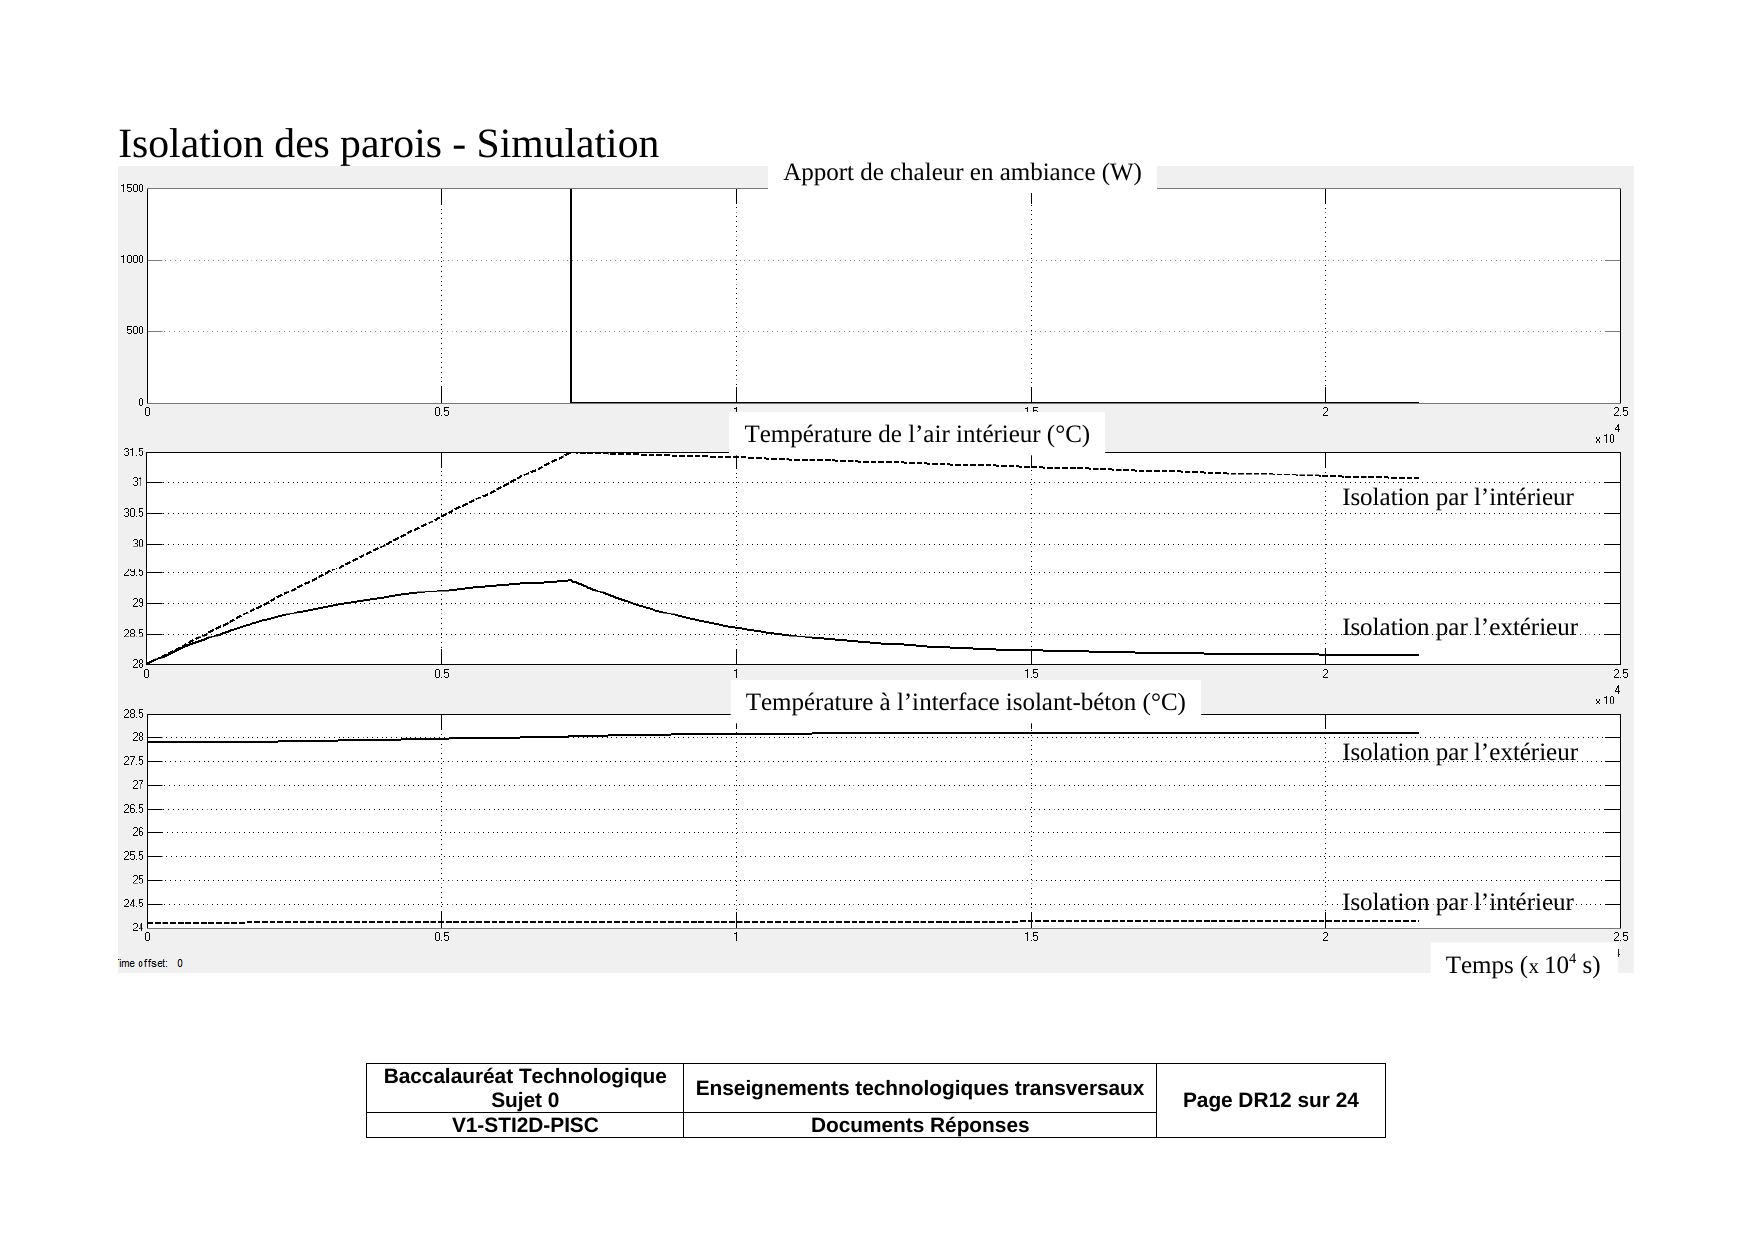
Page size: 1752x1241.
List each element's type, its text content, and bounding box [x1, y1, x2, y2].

text Isolation des parois - Simulation [118, 118, 1634, 166]
picture [118, 166, 1634, 973]
